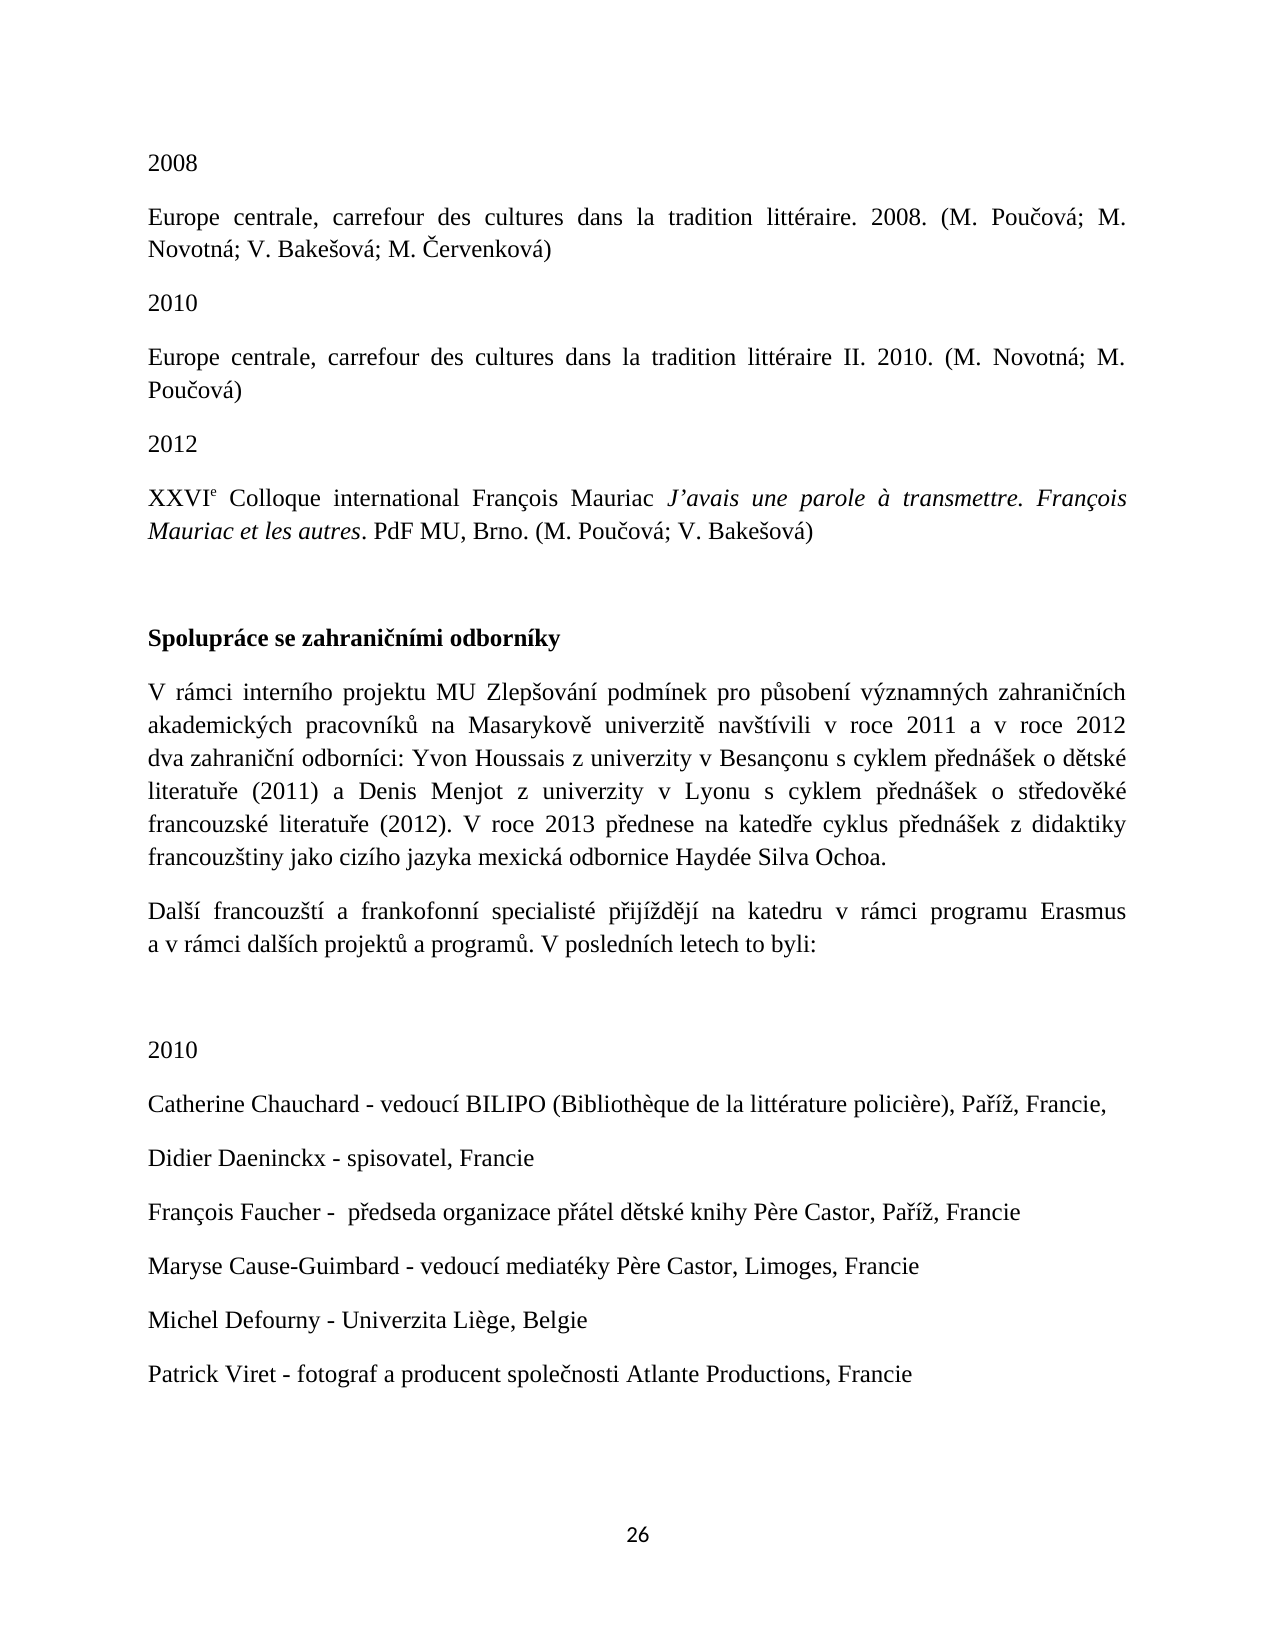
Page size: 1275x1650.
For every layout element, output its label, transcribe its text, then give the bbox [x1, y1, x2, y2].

text V rámci interního projektu MU Zlepšování podmínek pro působení významných zahraničních akademických pracovníků na Masarykově univerzitě navštívili v roce 2011 a v roce 2012 dva zahraniční odborníci: Yvon Houssais z univerzity v Besançonu s cyklem přednášek o dětské literatuře (2011) a Denis Menjot z univerzity v Lyonu s cyklem přednášek o středověké francouzské literatuře (2012). V roce 2013 přednese na katedře cyklus přednášek z didaktiky francouzštiny jako cizího jazyka mexická odbornice Haydée Silva Ochoa. [148, 677, 1127, 871]
text Další francouzští a frankofonní specialisté přijíždějí na katedru v rámci programu Erasmus a v rámci dalších projektů a programů. V posledních letech to byli: [148, 896, 1127, 957]
text XXVIe Colloque international François Mauriac J’avais une parole à transmettre. François Mauriac et les autres. PdF MU, Brno. (M. Poučová; V. Bakešová) [148, 483, 1127, 545]
text Europe centrale, carrefour des cultures dans la tradition littéraire II. 2010. (M. Novotná; M. Poučová) [148, 342, 1127, 404]
text 2008 [148, 148, 1127, 176]
text Europe centrale, carrefour des cultures dans la tradition littéraire. 2008. (M. Poučová; M. Novotná; V. Bakešová; M. Červenková) [148, 202, 1127, 263]
text François Faucher - předseda organizace přátel dětské knihy Père Castor, Paříž, Francie [148, 1197, 1127, 1226]
text Patrick Viret - fotograf a producent společnosti Atlante Productions, Francie [148, 1359, 1127, 1387]
text Catherine Chauchard - vedoucí BILIPO (Bibliothèque de la littérature policière), Paříž, Francie, [148, 1089, 1127, 1118]
text Spolupráce se zahraničními odborníky [148, 623, 1127, 652]
text 2010 [148, 288, 1127, 317]
text 2010 [148, 1036, 1127, 1064]
text Didier Daeninckx - spisovatel, Francie [148, 1143, 1127, 1172]
text Maryse Cause-Guimbard - vedoucí mediatéky Père Castor, Limoges, Francie [148, 1251, 1127, 1280]
text Michel Defourny - Univerzita Liège, Belgie [148, 1305, 1127, 1334]
text 2012 [148, 429, 1127, 458]
